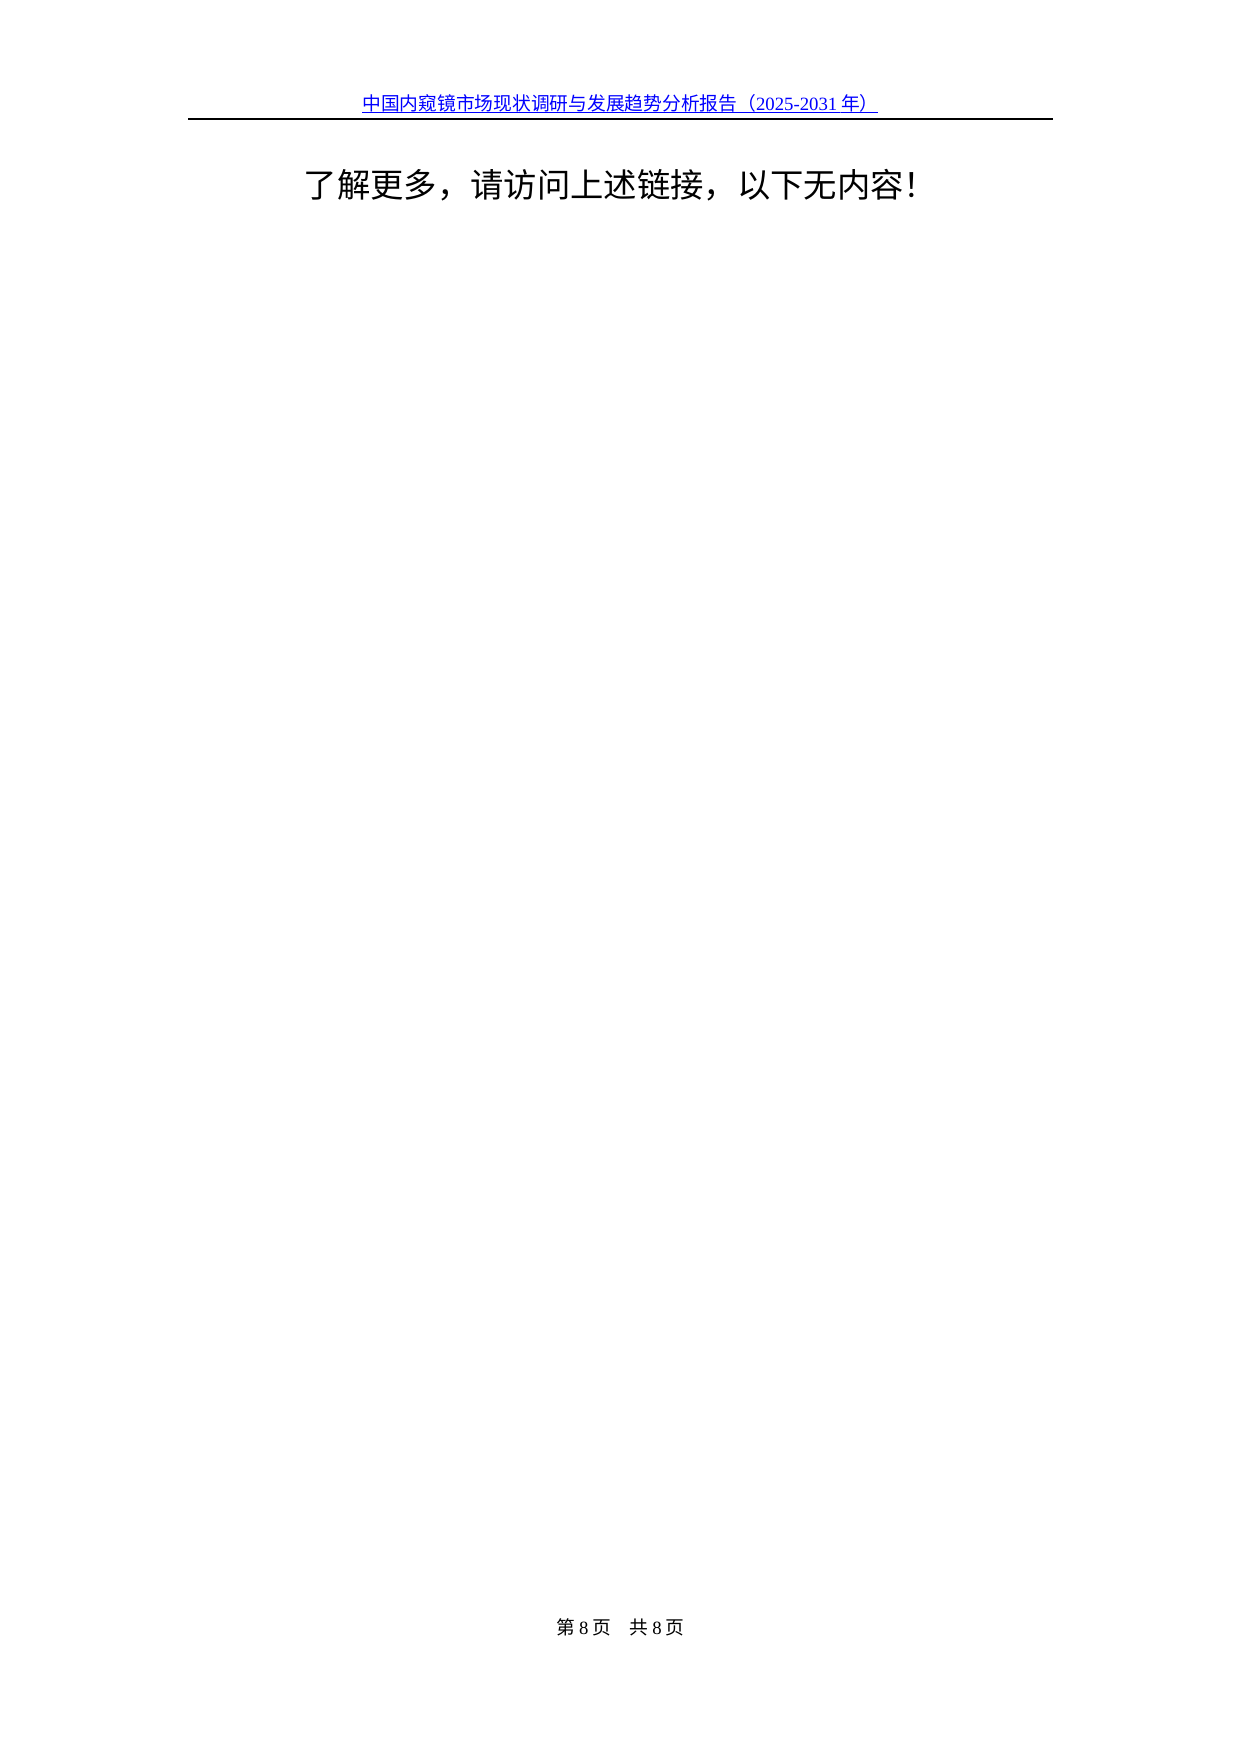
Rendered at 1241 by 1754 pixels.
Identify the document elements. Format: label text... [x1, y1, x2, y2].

title 了解更多，请访问上述链接，以下无内容！ [187, 150, 1053, 215]
